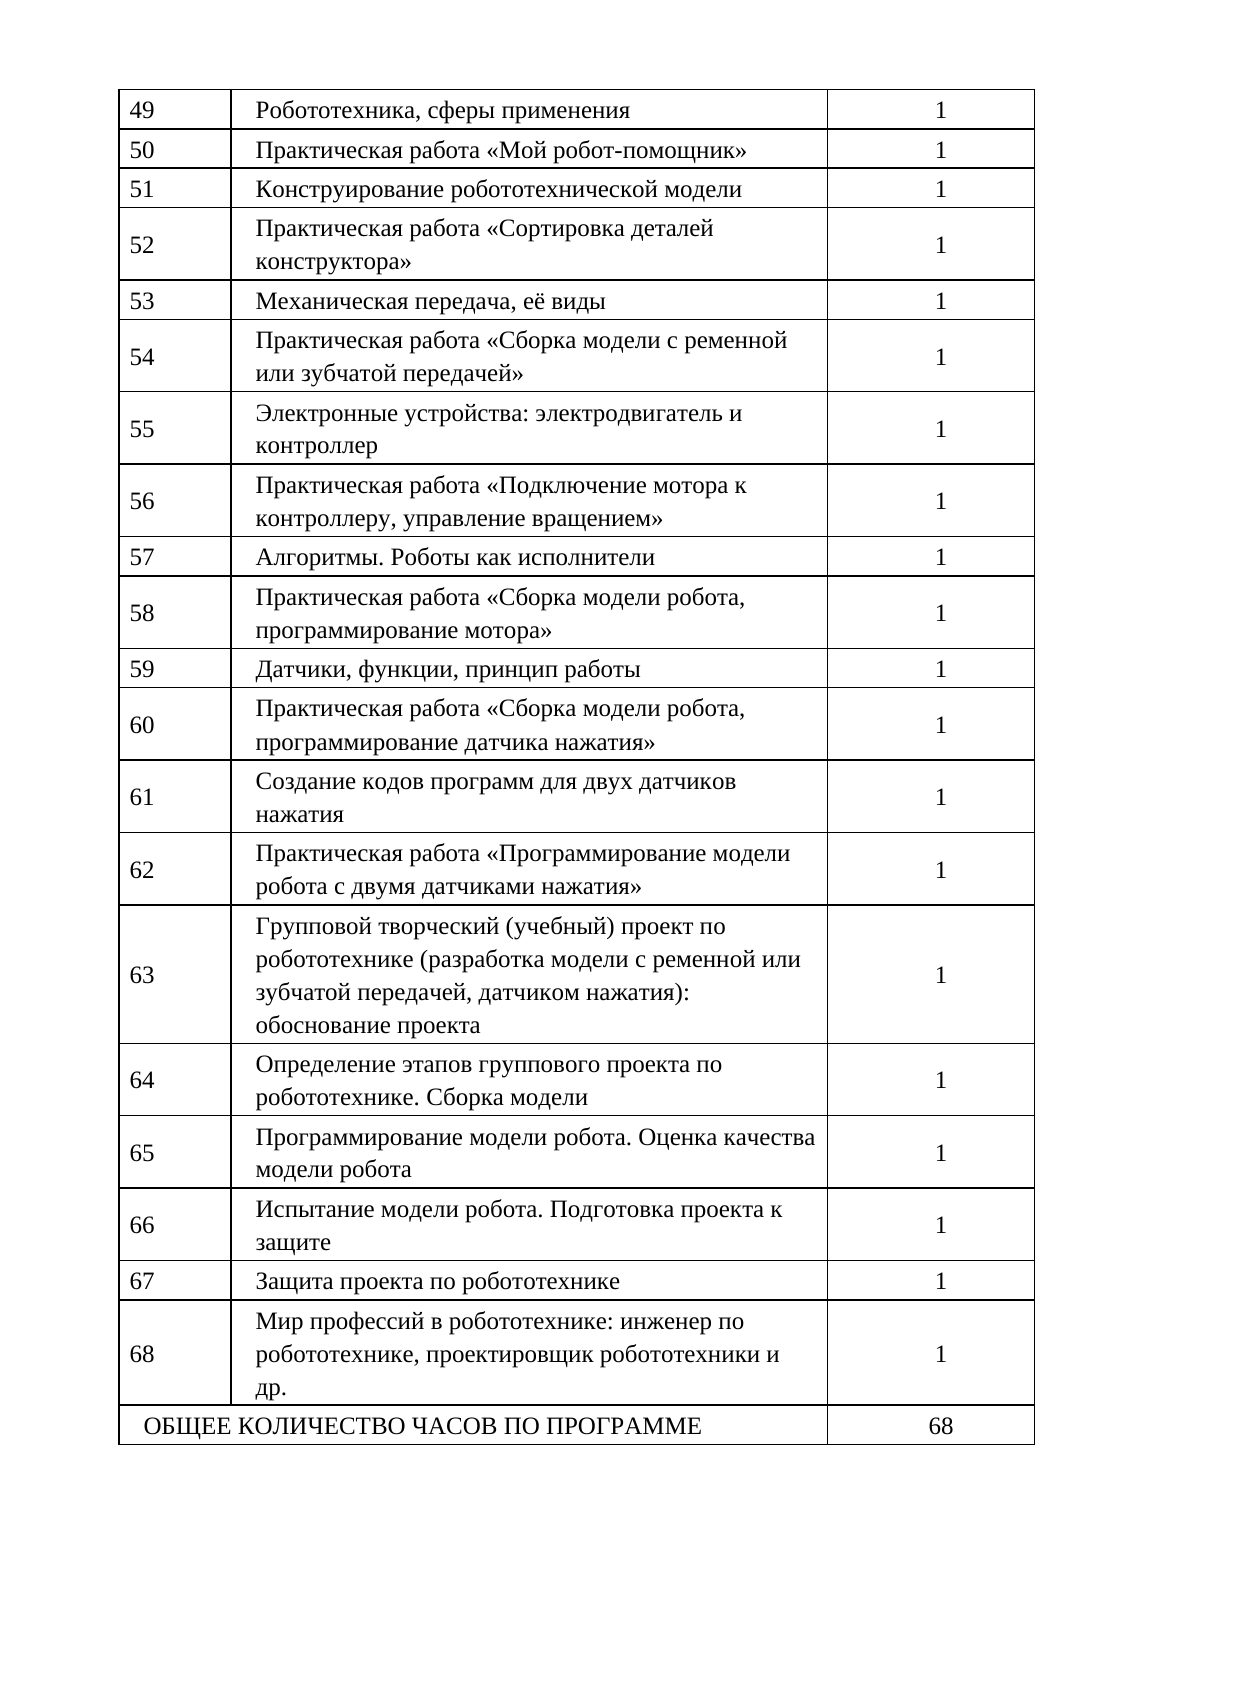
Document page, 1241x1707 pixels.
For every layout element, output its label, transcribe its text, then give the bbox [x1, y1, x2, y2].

table_cell 67 [120, 1261, 230, 1299]
table_cell 49 [120, 90, 230, 128]
table_cell ОБЩЕЕ КОЛИЧЕСТВО ЧАСОВ ПО ПРОГРАММЕ [120, 1406, 827, 1444]
table_cell Практическая работа «Программирование модели робота с двумя датчиками нажатия» [232, 833, 827, 904]
table_cell Групповой творческий (учебный) проект по робототехнике (разработка модели с ременной или зубчатой передачей, датчиком нажатия): обоснование проекта [232, 906, 827, 1042]
table_cell Электронные устройства: электродвигатель и контроллер [232, 392, 827, 463]
table_cell 63 [120, 906, 230, 1042]
table_cell 51 [120, 169, 230, 207]
table_cell Мир профессий в робототехнике: инженер по робототехнике, проектировщик робототехники и др. [232, 1301, 827, 1404]
table_cell 1 [828, 465, 1034, 536]
table_cell Конструирование робототехнической модели [232, 169, 827, 207]
table_cell 1 [828, 1261, 1034, 1299]
table_cell 53 [120, 281, 230, 318]
table_cell 64 [120, 1044, 230, 1115]
table_cell 1 [828, 1116, 1034, 1187]
table_cell 61 [120, 761, 230, 832]
table_cell 1 [828, 208, 1034, 279]
table_cell 56 [120, 465, 230, 536]
table_cell 1 [828, 130, 1034, 167]
table_cell 68 [828, 1406, 1034, 1444]
table_cell 1 [828, 577, 1034, 647]
table_cell 1 [828, 320, 1034, 391]
table_cell 55 [120, 392, 230, 463]
table_cell Механическая передача, её виды [232, 281, 827, 318]
table_cell Робототехника, сферы применения [232, 90, 827, 128]
table_cell 1 [828, 1044, 1034, 1115]
table_cell 50 [120, 130, 230, 167]
table_cell 65 [120, 1116, 230, 1187]
table_cell 54 [120, 320, 230, 391]
table_cell 57 [120, 537, 230, 575]
table_cell Создание кодов программ для двух датчиков нажатия [232, 761, 827, 832]
table_cell 1 [828, 761, 1034, 832]
table_cell 60 [120, 688, 230, 759]
table_cell Программирование модели робота. Оценка качества модели робота [232, 1116, 827, 1187]
table_cell Практическая работа «Сборка модели робота, программирование датчика нажатия» [232, 688, 827, 759]
table_cell 1 [828, 688, 1034, 759]
table_cell Практическая работа «Сборка модели с ременной или зубчатой передачей» [232, 320, 827, 391]
table_cell Защита проекта по робототехнике [232, 1261, 827, 1299]
table_cell 1 [828, 169, 1034, 207]
table_cell Определение этапов группового проекта по робототехнике. Сборка модели [232, 1044, 827, 1115]
table_cell 1 [828, 281, 1034, 318]
table_cell Практическая работа «Сортировка деталей конструктора» [232, 208, 827, 279]
table_cell 1 [828, 537, 1034, 575]
table_cell 1 [828, 392, 1034, 463]
table_cell 68 [120, 1301, 230, 1404]
table_cell 62 [120, 833, 230, 904]
table_cell 1 [828, 90, 1034, 128]
table_cell Испытание модели робота. Подготовка проекта к защите [232, 1189, 827, 1259]
table_cell 59 [120, 649, 230, 687]
table_cell 1 [828, 833, 1034, 904]
table_cell 1 [828, 906, 1034, 1042]
table_cell 1 [828, 1301, 1034, 1404]
table_cell 1 [828, 649, 1034, 687]
table_cell Практическая работа «Подключение мотора к контроллеру, управление вращением» [232, 465, 827, 536]
table_cell Практическая работа «Мой робот-помощник» [232, 130, 827, 167]
table_cell Практическая работа «Сборка модели робота, программирование мотора» [232, 577, 827, 647]
table_cell Датчики, функции, принцип работы [232, 649, 827, 687]
table_cell 1 [828, 1189, 1034, 1259]
table_cell 52 [120, 208, 230, 279]
table_cell Алгоритмы. Роботы как исполнители [232, 537, 827, 575]
table_cell 66 [120, 1189, 230, 1259]
table_cell 58 [120, 577, 230, 647]
